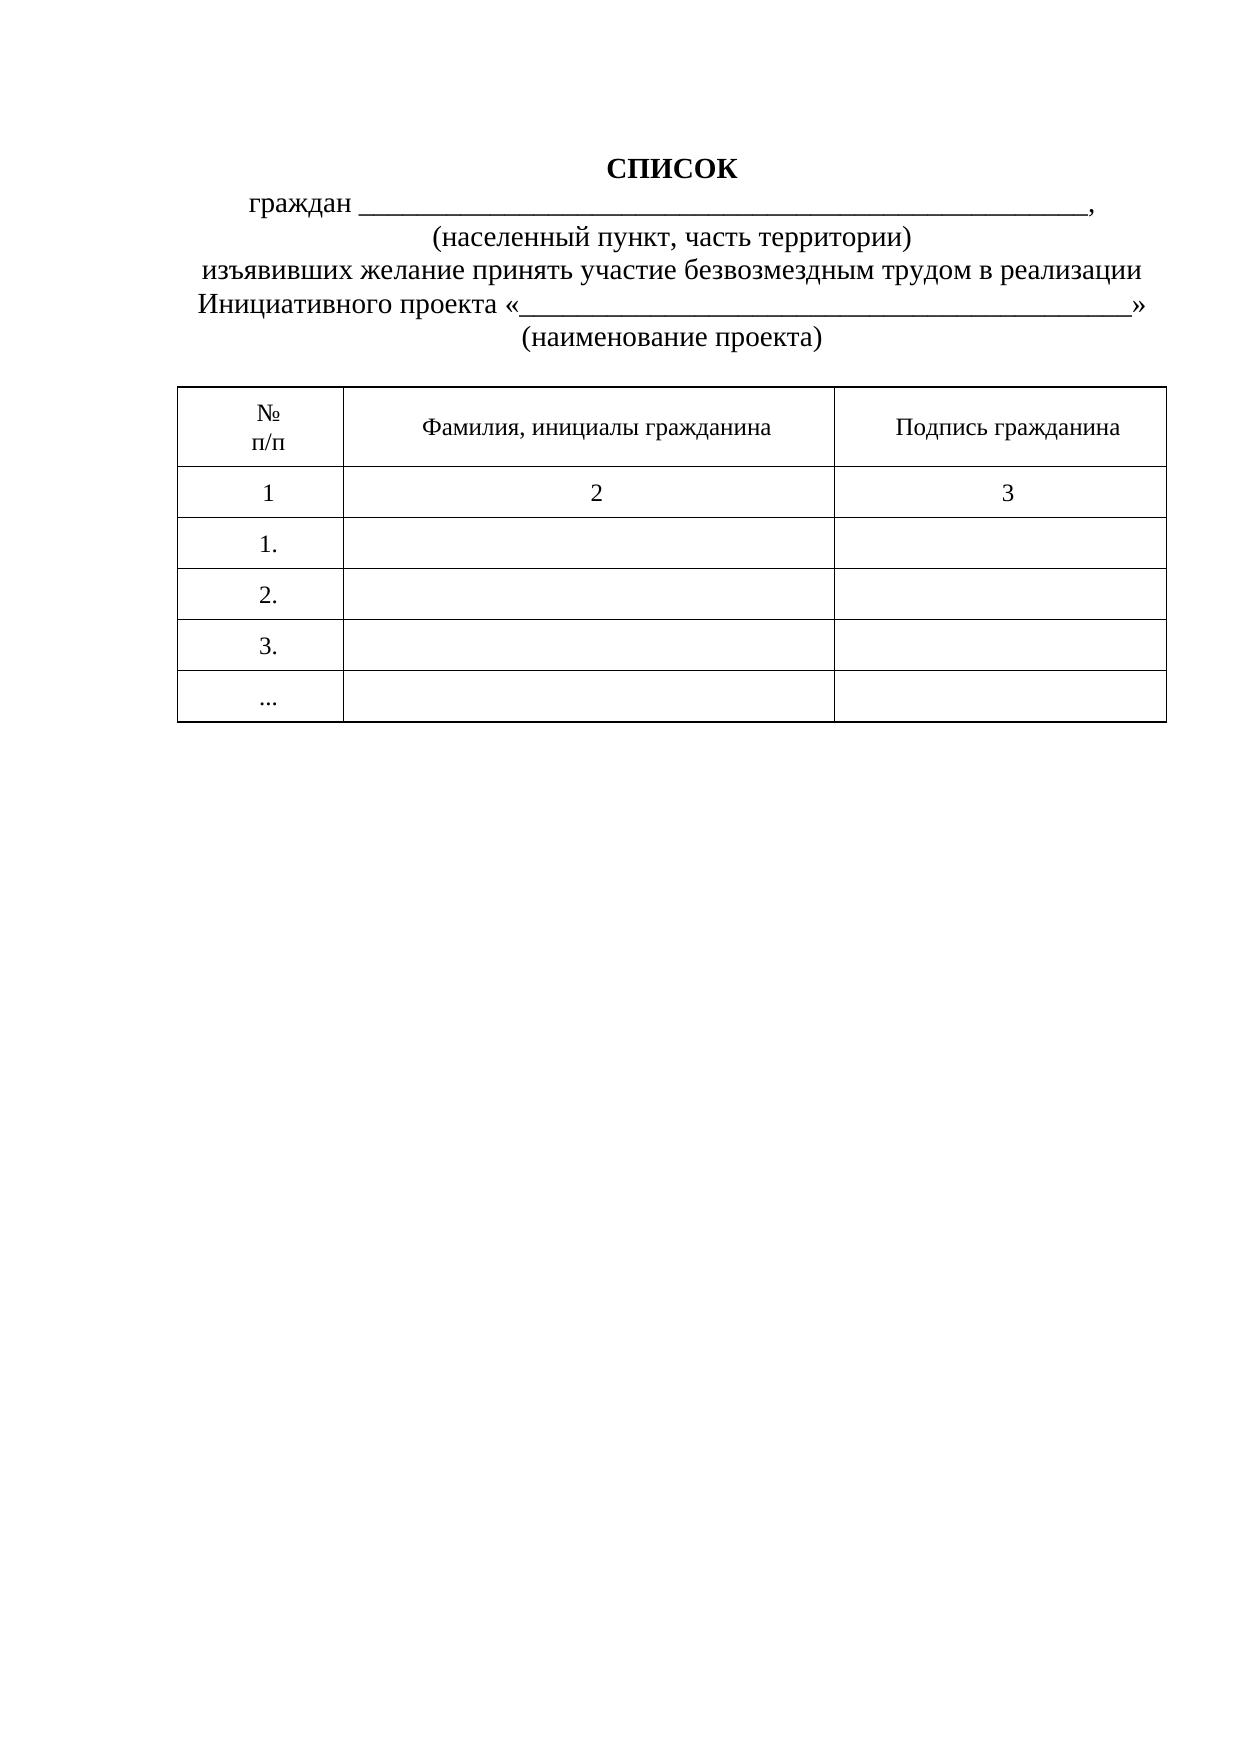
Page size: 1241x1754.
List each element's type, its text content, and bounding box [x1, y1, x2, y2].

table_header № п/п [178, 388, 343, 466]
table_cell 3 [835, 467, 1166, 517]
text СПИСОК [177, 152, 1167, 185]
table_cell [344, 518, 834, 568]
table_cell [344, 620, 834, 670]
table_cell [835, 518, 1166, 568]
text (населенный пункт, часть территории) [177, 219, 1167, 252]
table_cell [835, 620, 1166, 670]
table_cell [835, 569, 1166, 619]
table_header Фамилия, инициалы гражданина [344, 388, 834, 466]
table_cell 1 [178, 467, 343, 517]
text Инициативного проекта «__________________________________________» [177, 286, 1167, 319]
table_cell 1. [178, 518, 343, 568]
table_cell 3. [178, 620, 343, 670]
table_cell 2 [344, 467, 834, 517]
text изъявивших желание принять участие безвозмездным трудом в реализации [177, 252, 1167, 286]
table_cell [835, 671, 1166, 721]
table_cell [344, 569, 834, 619]
table_cell ... [178, 671, 343, 721]
table_header Подпись гражданина [835, 388, 1166, 466]
text (наименование проекта) [177, 319, 1167, 353]
table_cell 2. [178, 569, 343, 619]
table_cell [344, 671, 834, 721]
text граждан __________________________________________________, [177, 185, 1167, 219]
